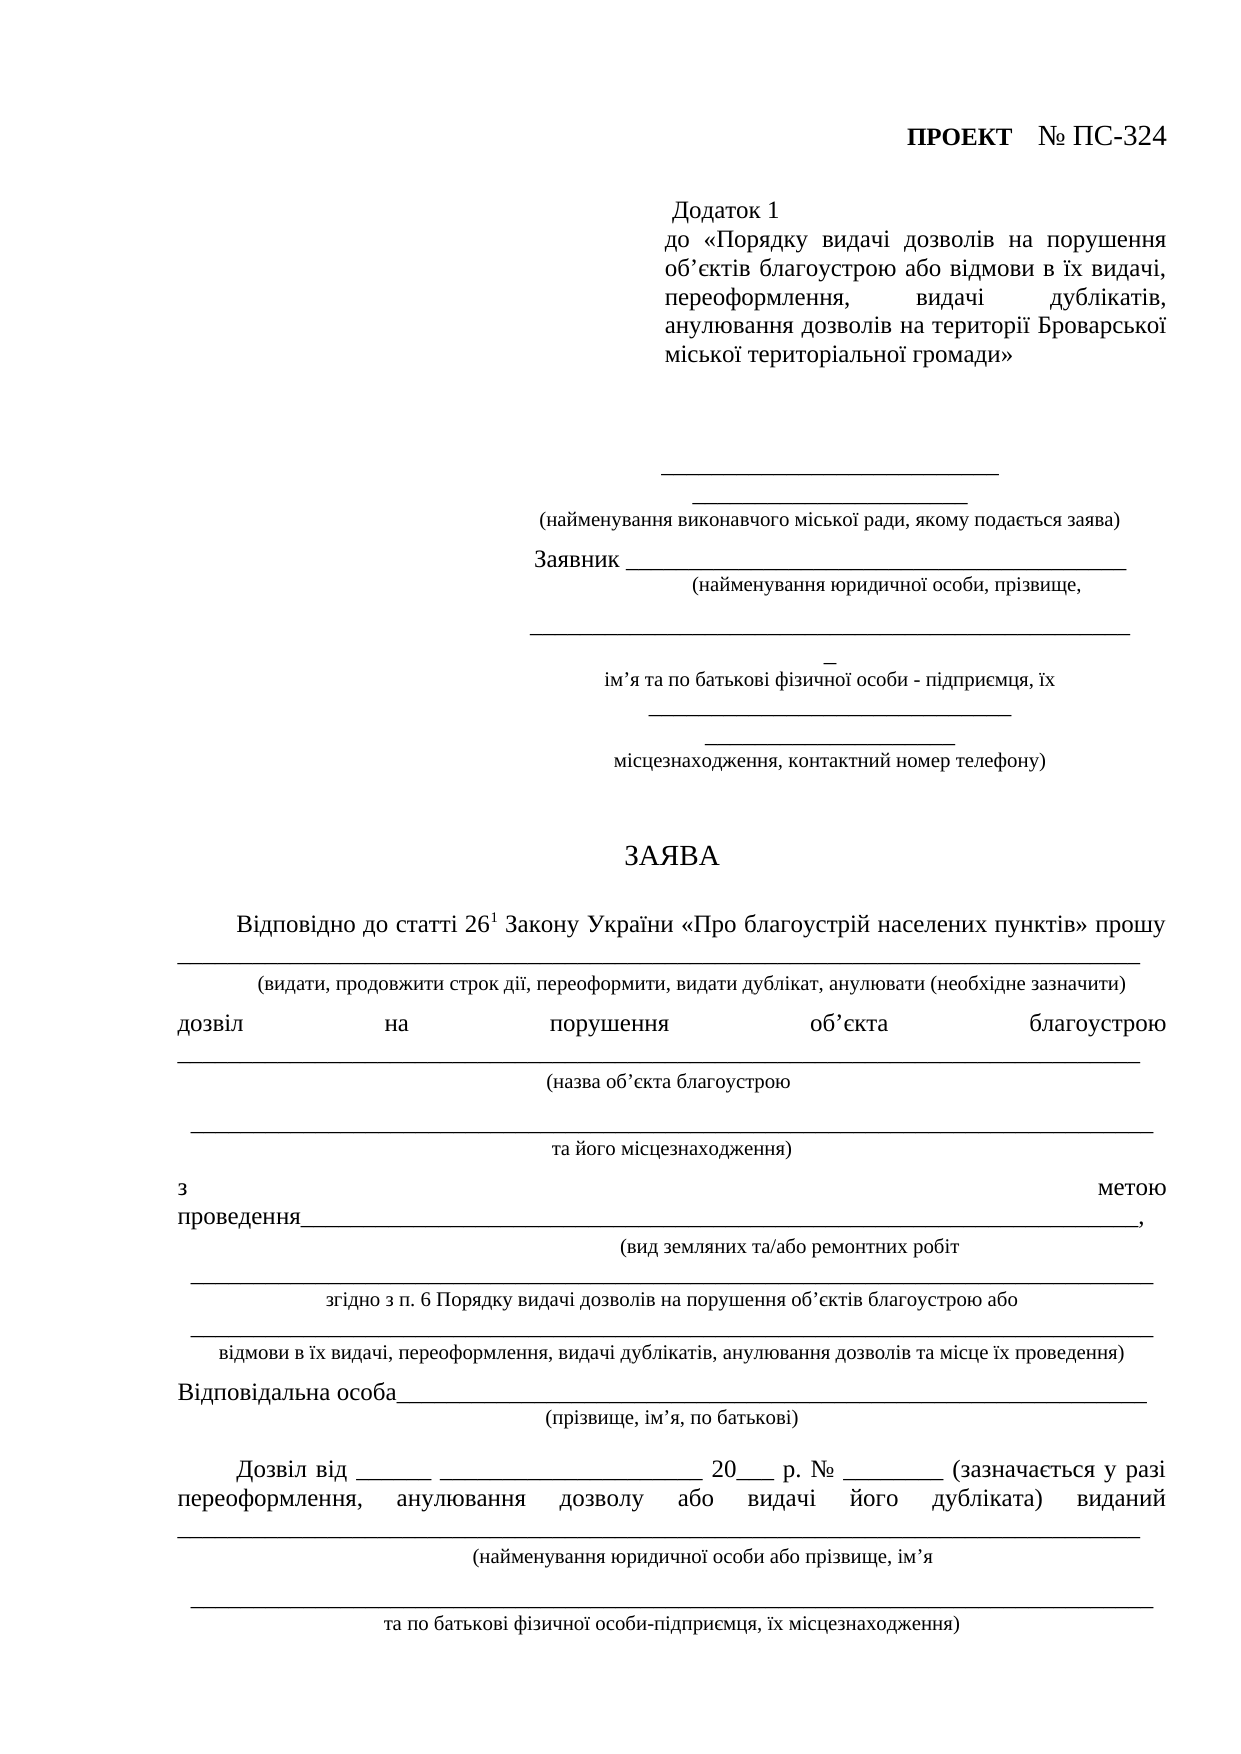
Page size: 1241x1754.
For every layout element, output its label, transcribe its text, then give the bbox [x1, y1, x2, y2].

text Дозвіл від ______ _____________________ 20___ р. № ________ (зазначається у разі переоформлення, анулювання дозволу або видачі його дубліката) виданий _____________________________________________________________________________ (найменування юридичної особи або прізвище, ім’я [177, 1454, 1167, 1569]
table_cell Заявник ________________________________________ (найменування юридичної особи, прізвище, _________________________________________________ ім’я та по батькові фізичної особи - підприємця, їх _________________________________________________ місцезнаходження, контактний номер телефону) [513, 531, 1146, 772]
text ПРОЕКТ № ПС-324 [709, 118, 1167, 152]
text _____________________________________________________________________________ та по батькові фізичної особи-підприємця, їх місцезнаходження) [177, 1582, 1167, 1635]
text (прізвище, ім’я, по батькові) [177, 1405, 1167, 1429]
text дозвіл на порушення об’єкта благоустрою _____________________________________________________________________________ (назва об’єкта благоустрою [177, 1008, 1167, 1094]
text _____________________________________________________________________________ згідно з п. 6 Порядку видачі дозволів на порушення об’єктів благоустрою або [177, 1258, 1167, 1311]
text _____________________________________________________________________________ відмови в їх видачі, переоформлення, видачі дублікатів, анулювання дозволів та місце їх проведення) [177, 1311, 1167, 1364]
text до «Порядку видачі дозволів на порушення об’єктів благоустрою або відмови в їх видачі, переоформлення, видачі дублікатів, анулювання дозволів на території Броварської міської територіальної громади» [664, 224, 1167, 368]
table_header _________________________________________________ (найменування виконавчого міської ради, якому подається заява) [513, 421, 1146, 531]
text ЗАЯВА [177, 838, 1167, 872]
text Відповідно до статті 261 Закону України «Про благоустрій населених пунктів» прошу _____________________________________________________________________________ (видати, продовжити строк дії, переоформити, видати дублікат, анулювати (необхідне зазначити) [177, 909, 1167, 996]
text _____________________________________________________________________________ та його місцезнаходження) [177, 1107, 1167, 1160]
text Додаток 1 [664, 195, 1167, 224]
text Відповідальна особа____________________________________________________________ [177, 1377, 1167, 1405]
text з метою проведення___________________________________________________________________, (вид земляних та/або ремонтних робіт [177, 1172, 1167, 1258]
